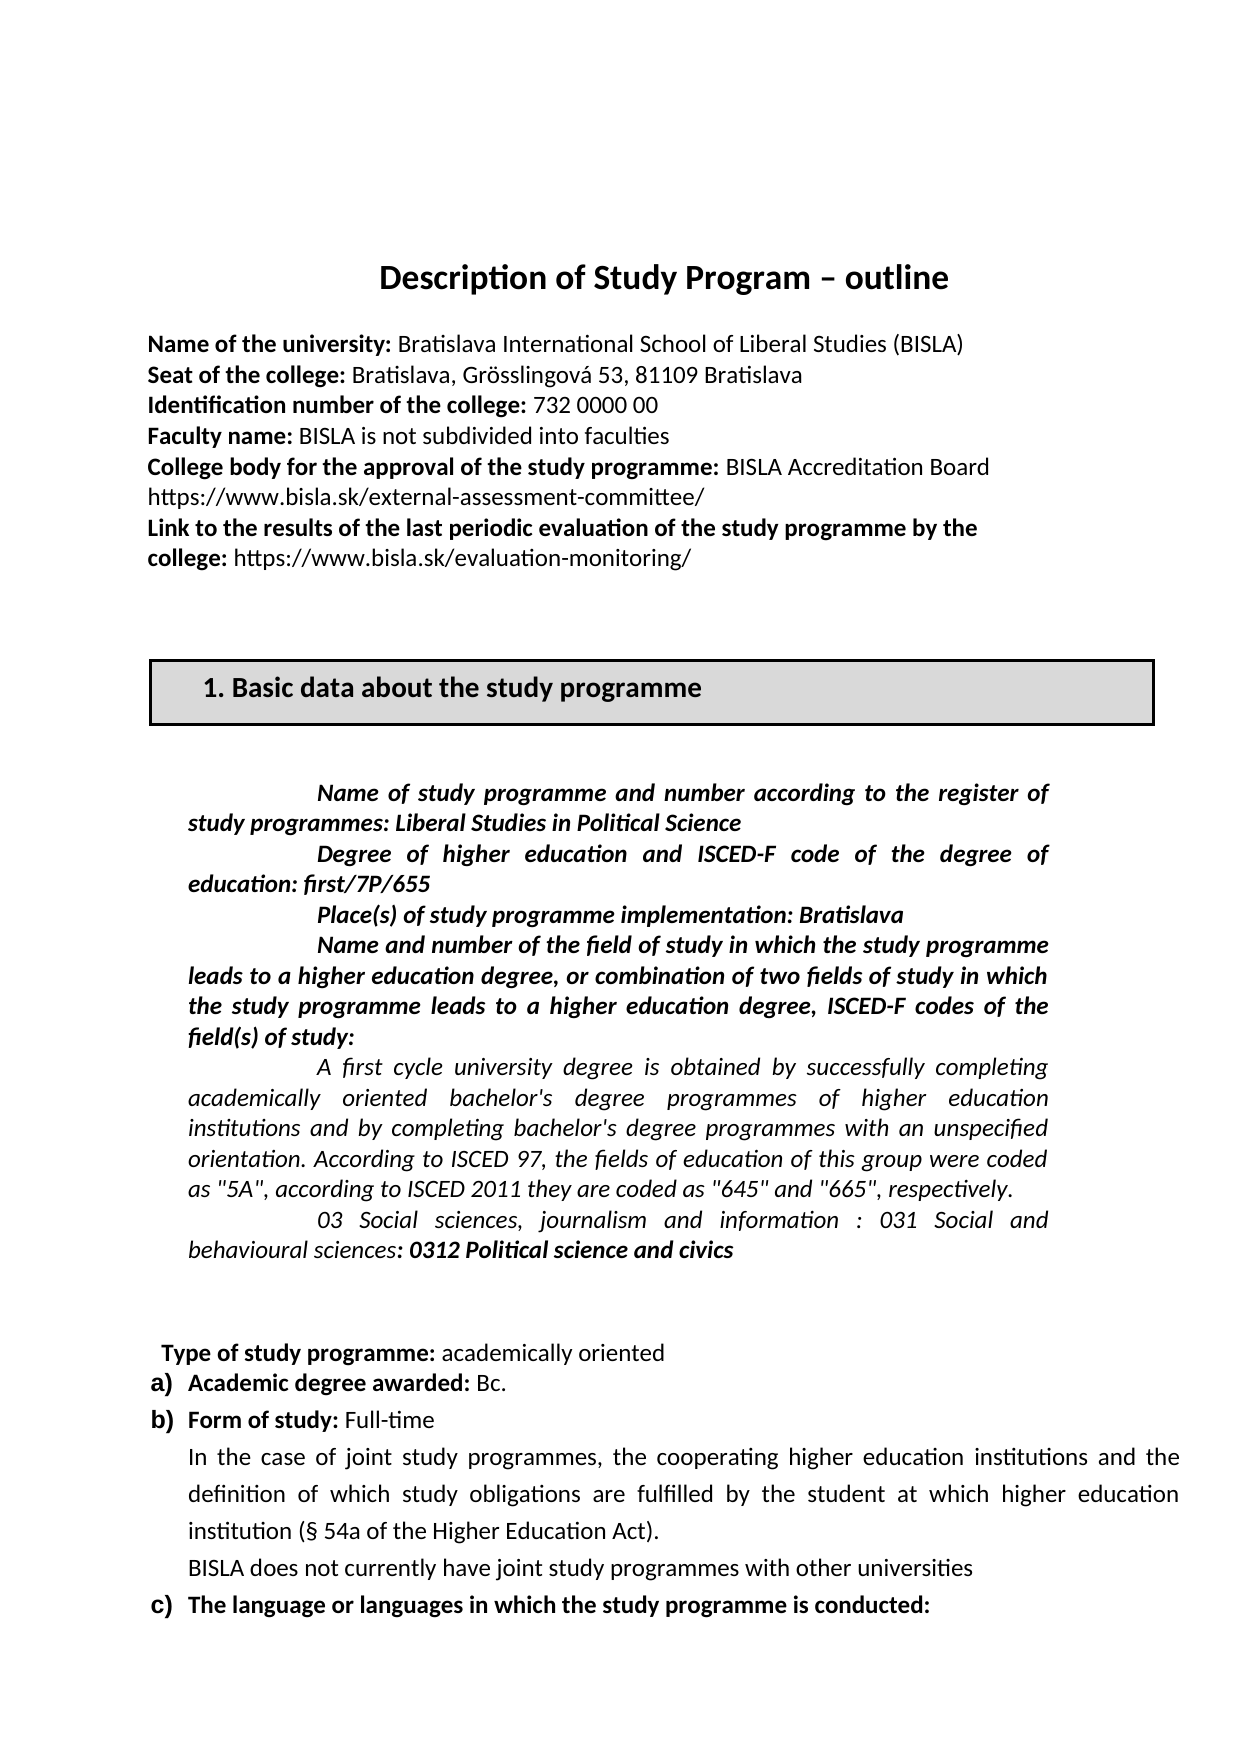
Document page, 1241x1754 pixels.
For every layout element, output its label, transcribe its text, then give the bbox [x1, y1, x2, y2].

text Identification number of the college: 732 0000 00 [147, 389, 1017, 420]
text Seat of the college: Bratislava, Grösslingová 53, 81109 Bratislava [147, 359, 1017, 389]
text Name of the university: Bratislava International School of Liberal Studies (BISLA) [147, 328, 1017, 359]
text Faculty name: BISLA is not subdivided into faculties [147, 420, 1017, 451]
text https://www.bisla.sk/external-assessment-committee/ [147, 481, 1017, 512]
text In the case of joint study programmes, the cooperating higher education institutions and the definition of which study obligations are fulfilled by the student at which higher education institution (§ 54a of the Higher Education Act). [188, 1441, 1181, 1546]
subtitle Name and number of the field of study in which the study programme leads to a higher education degree, or combination of two fields of study in which the study programme leads to a higher education degree, ISCED-F codes of the field(s) of study: [188, 929, 1052, 1051]
text BISLA does not currently have joint study programmes with other universities [188, 1552, 1181, 1582]
list Form of study: Full-time [150, 1404, 1181, 1435]
text Type of study programme: academically oriented [161, 1337, 1181, 1367]
text Link to the results of the last periodic evaluation of the study programme by the college: https://www.bisla.sk/evaluation-monitoring/ [147, 512, 1017, 573]
subtitle Academic degree awarded: Bc. [150, 1367, 1181, 1398]
text College body for the approval of the study programme: BISLA Accreditation Board [147, 451, 1017, 481]
subtitle A first cycle university degree is obtained by successfully completing academically oriented bachelor's degree programmes of higher education institutions and by completing bachelor's degree programmes with an unspecified orientation. According to ISCED 97, the fields of education of this group were coded as "5A", according to ISCED 2011 they are coded as "645" and "665", respectively. [188, 1051, 1052, 1204]
subtitle Place(s) of study programme implementation: Bratislava [188, 899, 1052, 929]
subtitle Name of study programme and number according to the register of study programmes: Liberal Studies in Political Science [188, 777, 1052, 838]
subtitle Degree of higher education and ISCED-F code of the degree of education: first/7P/655 [188, 838, 1052, 899]
subtitle The language or languages in which the study programme is conducted: [150, 1589, 1181, 1619]
subtitle 03 Social sciences, journalism and information : 031 Social and behavioural sciences: 0312 Political science and civics [188, 1204, 1052, 1265]
subtitle Description of Study Program – outline [147, 255, 1181, 298]
